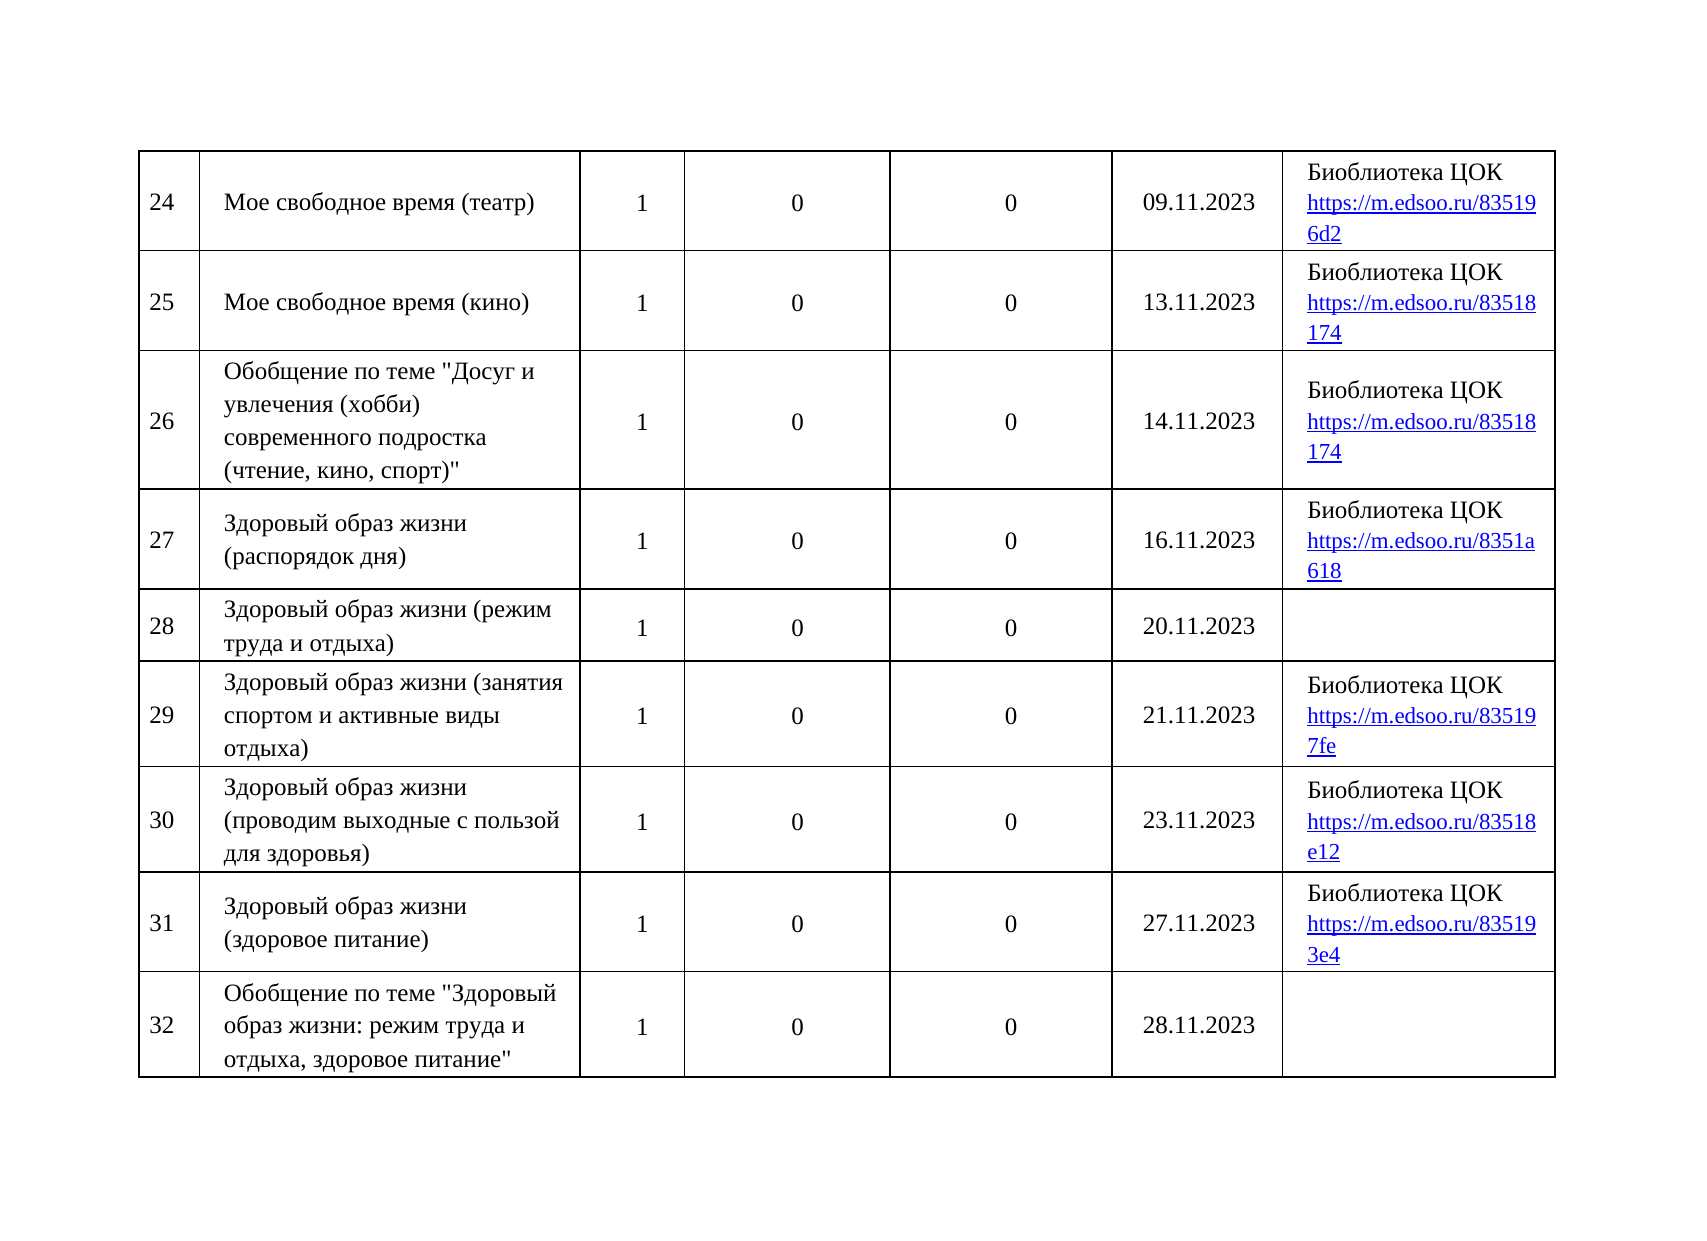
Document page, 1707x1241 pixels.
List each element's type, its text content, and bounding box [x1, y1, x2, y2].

table_cell 0 [685, 490, 889, 588]
table_cell 26 [140, 351, 199, 488]
table_cell 21.11.2023 [1113, 662, 1282, 766]
table_cell 0 [685, 873, 889, 971]
table_cell 1 [581, 972, 684, 1076]
table_cell Биоблиотека ЦОК https://m.edsoo.ru/835193e4 [1283, 873, 1554, 971]
table_cell Биоблиотека ЦОК https://m.edsoo.ru/83518174 [1283, 351, 1554, 488]
table_cell 16.11.2023 [1113, 490, 1282, 588]
table_cell 0 [685, 767, 889, 871]
table_cell 27 [140, 490, 199, 588]
table_cell 1 [581, 873, 684, 971]
table_cell [1283, 590, 1554, 660]
table_cell 0 [891, 873, 1111, 971]
table_cell 30 [140, 767, 199, 871]
table_cell 09.11.2023 [1113, 152, 1282, 250]
table_cell 31 [140, 873, 199, 971]
table_cell 1 [581, 152, 684, 250]
table_cell 0 [685, 152, 889, 250]
table_cell 20.11.2023 [1113, 590, 1282, 660]
table_cell Здоровый образ жизни (распорядок дня) [200, 490, 579, 588]
table_cell Здоровый образ жизни (проводим выходные с пользой для здоровья) [200, 767, 579, 871]
table_cell 27.11.2023 [1113, 873, 1282, 971]
table_cell 0 [685, 251, 889, 349]
table_cell 0 [891, 351, 1111, 488]
table_cell 14.11.2023 [1113, 351, 1282, 488]
table_cell 13.11.2023 [1113, 251, 1282, 349]
table_cell Мое свободное время (кино) [200, 251, 579, 349]
table_cell 0 [685, 972, 889, 1076]
table_cell 1 [581, 351, 684, 488]
table_cell 1 [581, 767, 684, 871]
table_cell 0 [891, 767, 1111, 871]
table_cell 0 [891, 251, 1111, 349]
table_cell Здоровый образ жизни (здоровое питание) [200, 873, 579, 971]
table_cell Биоблиотека ЦОК https://m.edsoo.ru/83518e12 [1283, 767, 1554, 871]
table_cell [1283, 972, 1554, 1076]
table_cell Здоровый образ жизни (режим труда и отдыха) [200, 590, 579, 660]
table_cell Здоровый образ жизни (занятия спортом и активные виды отдыха) [200, 662, 579, 766]
table_cell 29 [140, 662, 199, 766]
table_cell 0 [891, 152, 1111, 250]
table_cell 0 [891, 490, 1111, 588]
table_cell 23.11.2023 [1113, 767, 1282, 871]
table_cell 0 [685, 662, 889, 766]
table_cell 0 [891, 972, 1111, 1076]
table_cell 1 [581, 490, 684, 588]
table_cell 28 [140, 590, 199, 660]
table_cell 28.11.2023 [1113, 972, 1282, 1076]
table_cell Обобщение по теме "Досуг и увлечения (хобби) современного подростка (чтение, кино, спорт)" [200, 351, 579, 488]
table_cell 0 [685, 590, 889, 660]
table_cell 0 [891, 662, 1111, 766]
table_cell Обобщение по теме "Здоровый образ жизни: режим труда и отдыха, здоровое питание" [200, 972, 579, 1076]
table_cell 1 [581, 590, 684, 660]
table_cell Биоблиотека ЦОК https://m.edsoo.ru/8351a618 [1283, 490, 1554, 588]
table_cell Биоблиотека ЦОК https://m.edsoo.ru/835196d2 [1283, 152, 1554, 250]
table_cell 0 [685, 351, 889, 488]
table_cell Биоблиотека ЦОК https://m.edsoo.ru/835197fe [1283, 662, 1554, 766]
table_cell 32 [140, 972, 199, 1076]
table_cell 24 [140, 152, 199, 250]
table_cell 1 [581, 251, 684, 349]
table_cell 1 [581, 662, 684, 766]
table_cell Мое свободное время (театр) [200, 152, 579, 250]
table_cell 0 [891, 590, 1111, 660]
table_cell 25 [140, 251, 199, 349]
table_cell Биоблиотека ЦОК https://m.edsoo.ru/83518174 [1283, 251, 1554, 349]
